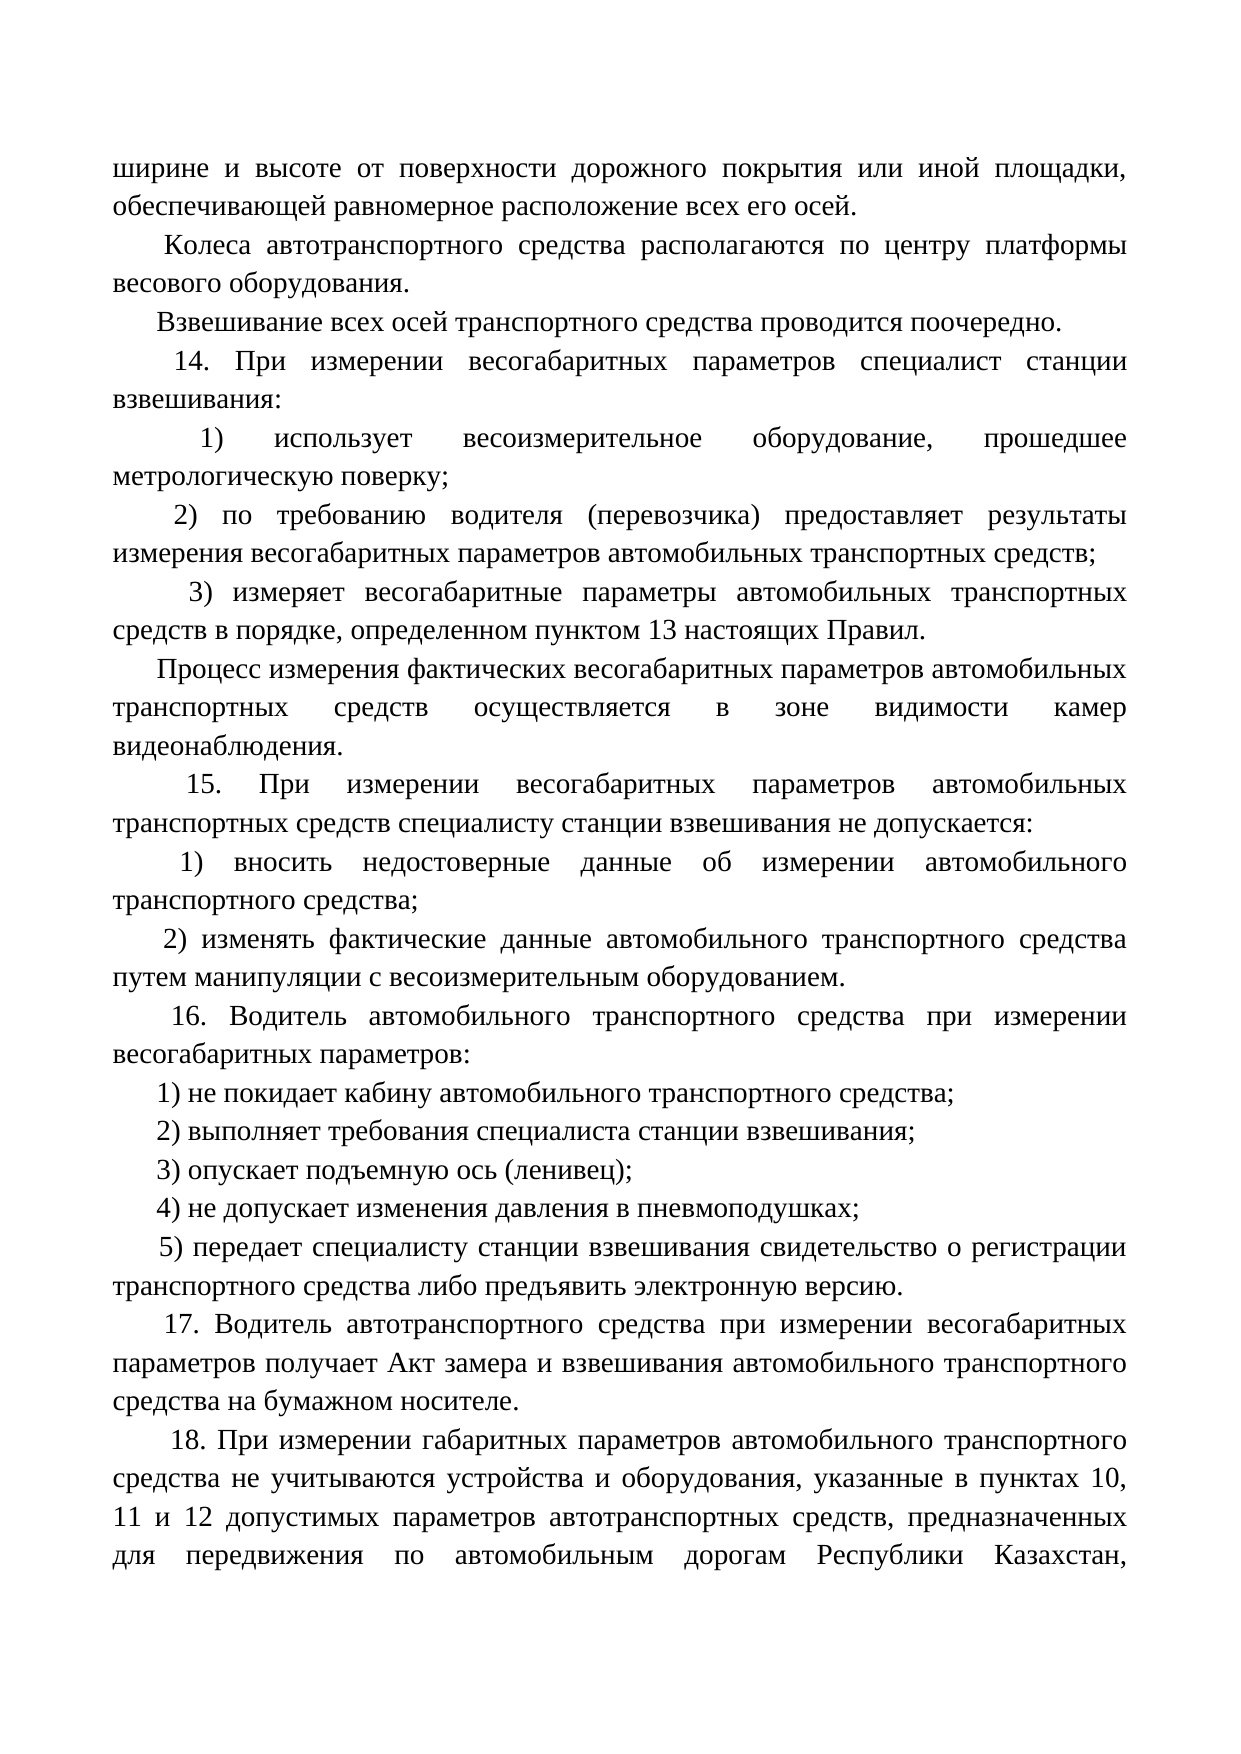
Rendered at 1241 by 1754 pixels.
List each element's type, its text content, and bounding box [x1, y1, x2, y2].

text 2) по требованию водителя (перевозчика) предоставляет результаты измерения весогабаритных параметров автомобильных транспортных средств; [112, 497, 1128, 569]
text Взвешивание всех осей транспортного средства проводится поочередно. [112, 304, 1128, 338]
text Процесс измерения фактических весогабаритных параметров автомобильных транспортных средств осуществляется в зоне видимости камер видеонаблюдения. [112, 651, 1128, 762]
text 16. Водитель автомобильного транспортного средства при измерении весогабаритных параметров: [112, 998, 1128, 1070]
text 5) передает специалисту станции взвешивания свидетельство о регистрации транспортного средства либо предъявить электронную версию. [112, 1229, 1128, 1301]
text 2) выполняет требования специалиста станции взвешивания; [112, 1113, 1128, 1147]
text 15. При измерении весогабаритных параметров автомобильных транспортных средств специалисту станции взвешивания не допускается: [112, 767, 1128, 839]
text 1) вносить недостоверные данные об измерении автомобильного транспортного средства; [112, 844, 1128, 916]
text 2) изменять фактические данные автомобильного транспортного средства путем манипуляции с весоизмерительным оборудованием. [112, 921, 1128, 993]
text 3) измеряет весогабаритные параметры автомобильных транспортных средств в порядке, определенном пунктом 13 настоящих Правил. [112, 574, 1128, 646]
text 3) опускает подъемную ось (ленивец); [112, 1152, 1128, 1186]
text 1) не покидает кабину автомобильного транспортного средства; [112, 1075, 1128, 1108]
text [112, 150, 1128, 222]
text 14. При измерении весогабаритных параметров специалист станции взвешивания: [112, 343, 1128, 415]
text 17. Водитель автотранспортного средства при измерении весогабаритных параметров получает Акт замера и взвешивания автомобильного транспортного средства на бумажном носителе. [112, 1306, 1128, 1417]
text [112, 1422, 1128, 1571]
text Колеса автотранспортного средства располагаются по центру платформы весового оборудования. [112, 227, 1128, 299]
text 4) не допускает изменения давления в пневмоподушках; [112, 1191, 1128, 1224]
text 1) использует весоизмерительное оборудование, прошедшее метрологическую поверку; [112, 420, 1128, 492]
